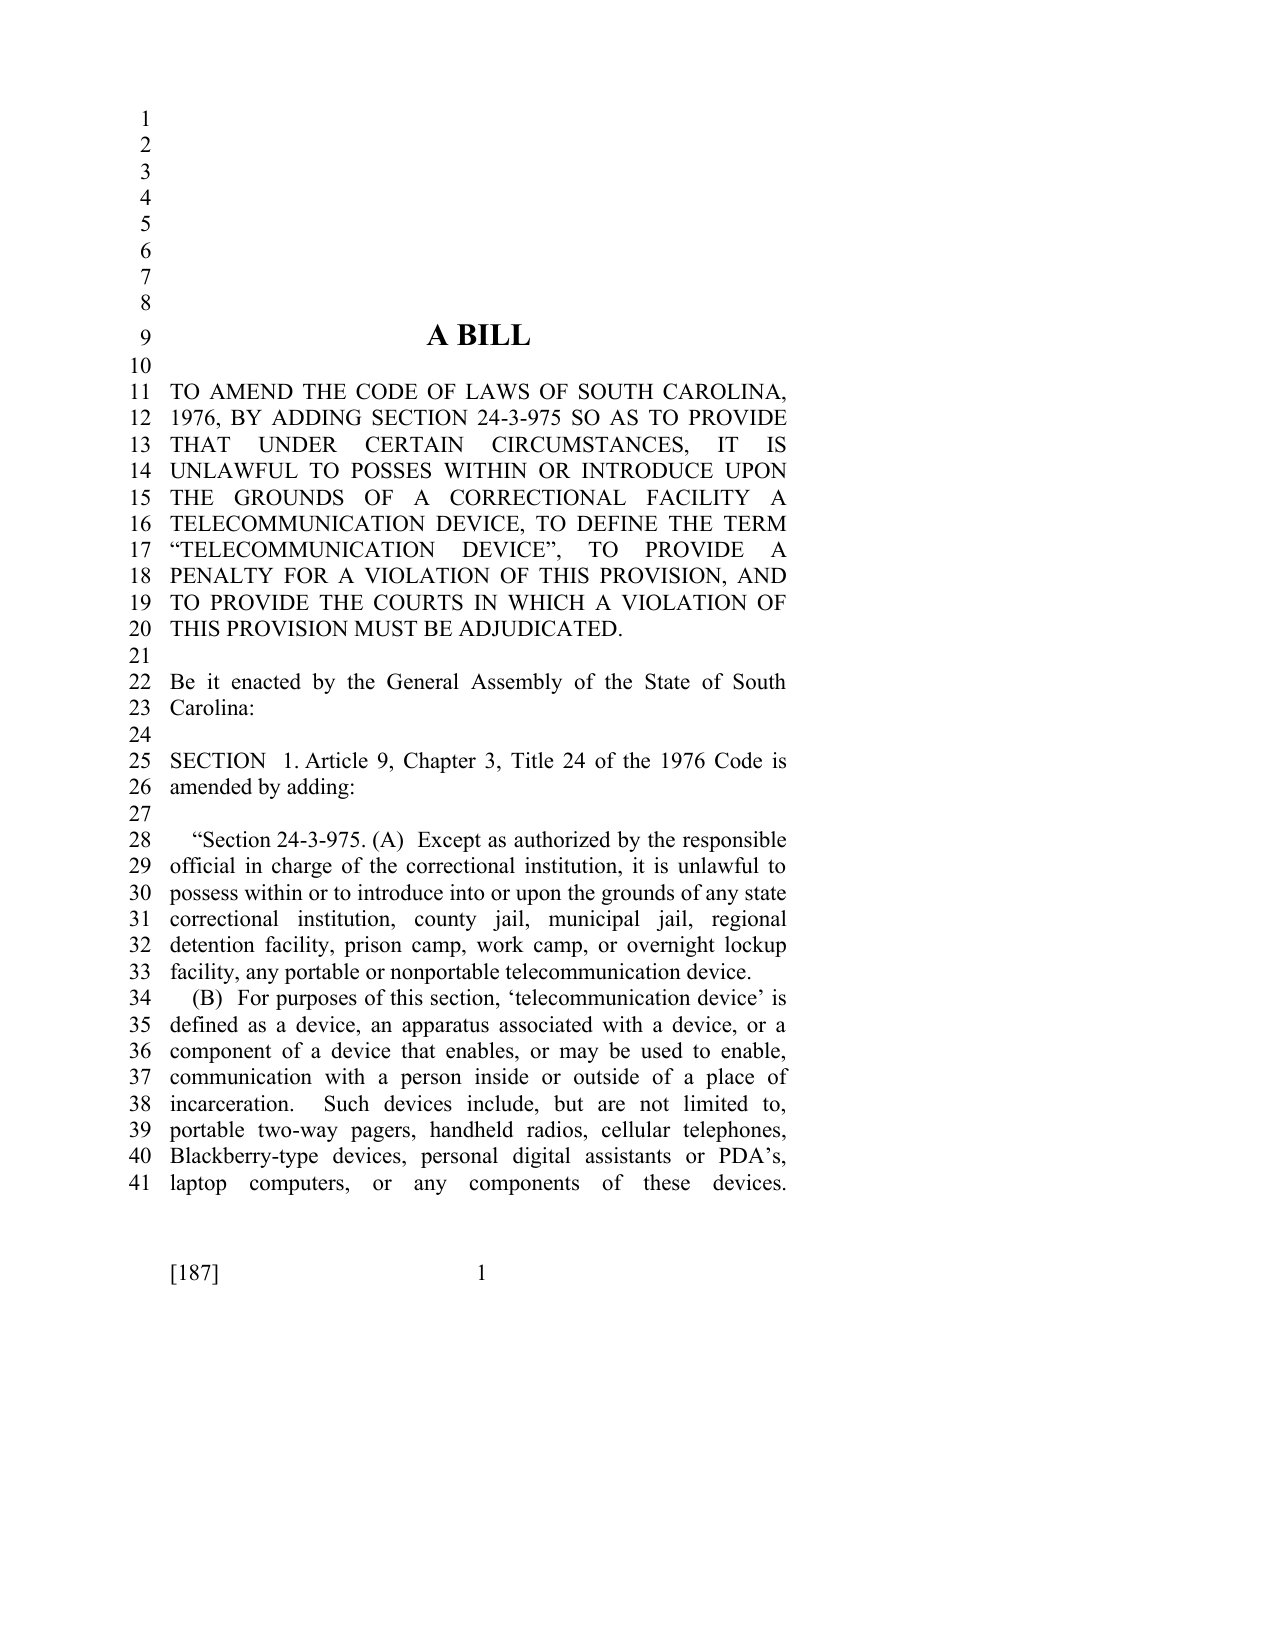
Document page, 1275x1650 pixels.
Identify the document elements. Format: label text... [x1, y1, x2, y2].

text A BILL [169, 316, 787, 352]
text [169, 984, 787, 1195]
text Be it enacted by the General Assembly of the State of South Carolina: [169, 668, 787, 721]
text “Section 24-3-975. (A) Except as authorized by the responsible official in charge of the correctional institution, it is unlawful to possess within or to introduce into or upon the grounds of any state correctional institution, county jail, municipal jail, regional detention facility, prison camp, work camp, or overnight lockup facility, any portable or nonportable telecommunication device. [169, 826, 787, 984]
text SECTION 1. Article 9, Chapter 3, Title 24 of the 1976 Code is amended by adding: [169, 747, 787, 800]
text TO AMEND THE CODE OF LAWS OF SOUTH CAROLINA, 1976, BY ADDING SECTION 24-3-975 SO AS TO PROVIDE THAT UNDER CERTAIN CIRCUMSTANCES, IT IS UNLAWFUL TO POSSES WITHIN OR INTRODUCE UPON THE GROUNDS OF A CORRECTIONAL FACILITY A TELECOMMUNICATION DEVICE, TO DEFINE THE TERM “TELECOMMUNICATION DEVICE”, TO PROVIDE A PENALTY FOR A VIOLATION OF THIS PROVISION, AND TO PROVIDE THE COURTS IN WHICH A VIOLATION OF THIS PROVISION MUST BE ADJUDICATED. [169, 378, 787, 642]
